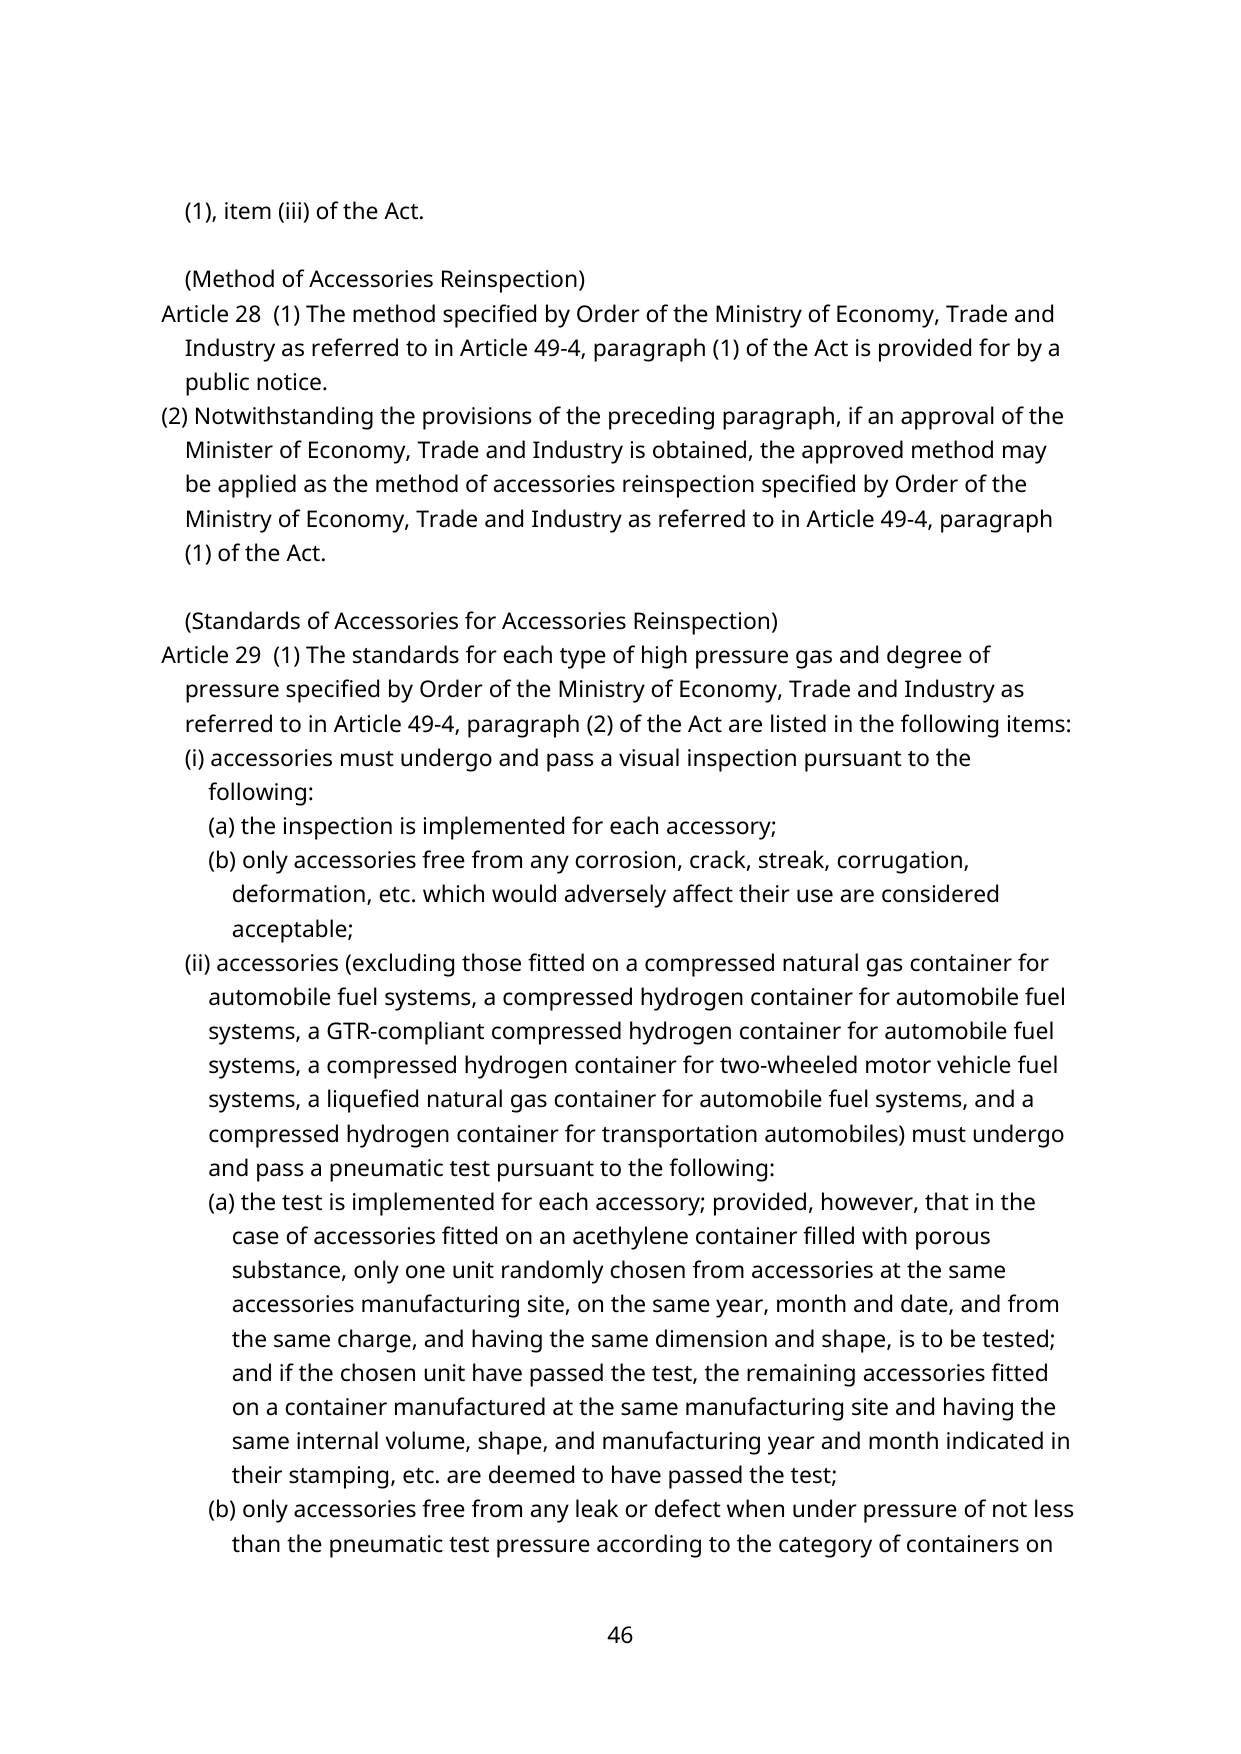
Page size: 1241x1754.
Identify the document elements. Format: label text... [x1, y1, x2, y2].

text (b) only accessories free from any corrosion, crack, streak, corrugation, deformation, etc. which would adversely affect their use are considered acceptable; [207, 843, 1079, 945]
text Article 28 (1) The method specified by Order of the Ministry of Economy, Trade and Industry as referred to in Article 49-4, paragraph (1) of the Act is provided for by a public notice. [161, 296, 1079, 399]
text Article 29 (1) The standards for each type of high pressure gas and degree of pressure specified by Order of the Ministry of Economy, Trade and Industry as referred to in Article 49-4, paragraph (2) of the Act are listed in the following items: [161, 638, 1079, 740]
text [161, 194, 1079, 228]
text (a) the test is implemented for each accessory; provided, however, that in the case of accessories fitted on an acethylene container filled with porous substance, only one unit randomly chosen from accessories at the same accessories manufacturing site, on the same year, month and date, and from the same charge, and having the same dimension and shape, is to be tested; and if the chosen unit have passed the test, the remaining accessories fitted on a container manufactured at the same manufacturing site and having the same internal volume, shape, and manufacturing year and month indicated in their stamping, etc. are deemed to have passed the test; [207, 1184, 1079, 1492]
text (Method of Accessories Reinspection) [184, 262, 1079, 296]
text (i) accessories must undergo and pass a visual inspection pursuant to the following: [184, 740, 1079, 809]
text (ii) accessories (excluding those fitted on a compressed natural gas container for automobile fuel systems, a compressed hydrogen container for automobile fuel systems, a GTR-compliant compressed hydrogen container for automobile fuel systems, a compressed hydrogen container for two-wheeled motor vehicle fuel systems, a liquefied natural gas container for automobile fuel systems, and a compressed hydrogen container for transportation automobiles) must undergo and pass a pneumatic test pursuant to the following: [184, 945, 1079, 1184]
text (a) the inspection is implemented for each accessory; [207, 809, 1079, 843]
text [207, 1492, 1079, 1560]
text (Standards of Accessories for Accessories Reinspection) [184, 604, 1079, 638]
text (2) Notwithstanding the provisions of the preceding paragraph, if an approval of the Minister of Economy, Trade and Industry is obtained, the approved method may be applied as the method of accessories reinspection specified by Order of the Ministry of Economy, Trade and Industry as referred to in Article 49-4, paragraph (1) of the Act. [161, 399, 1079, 569]
